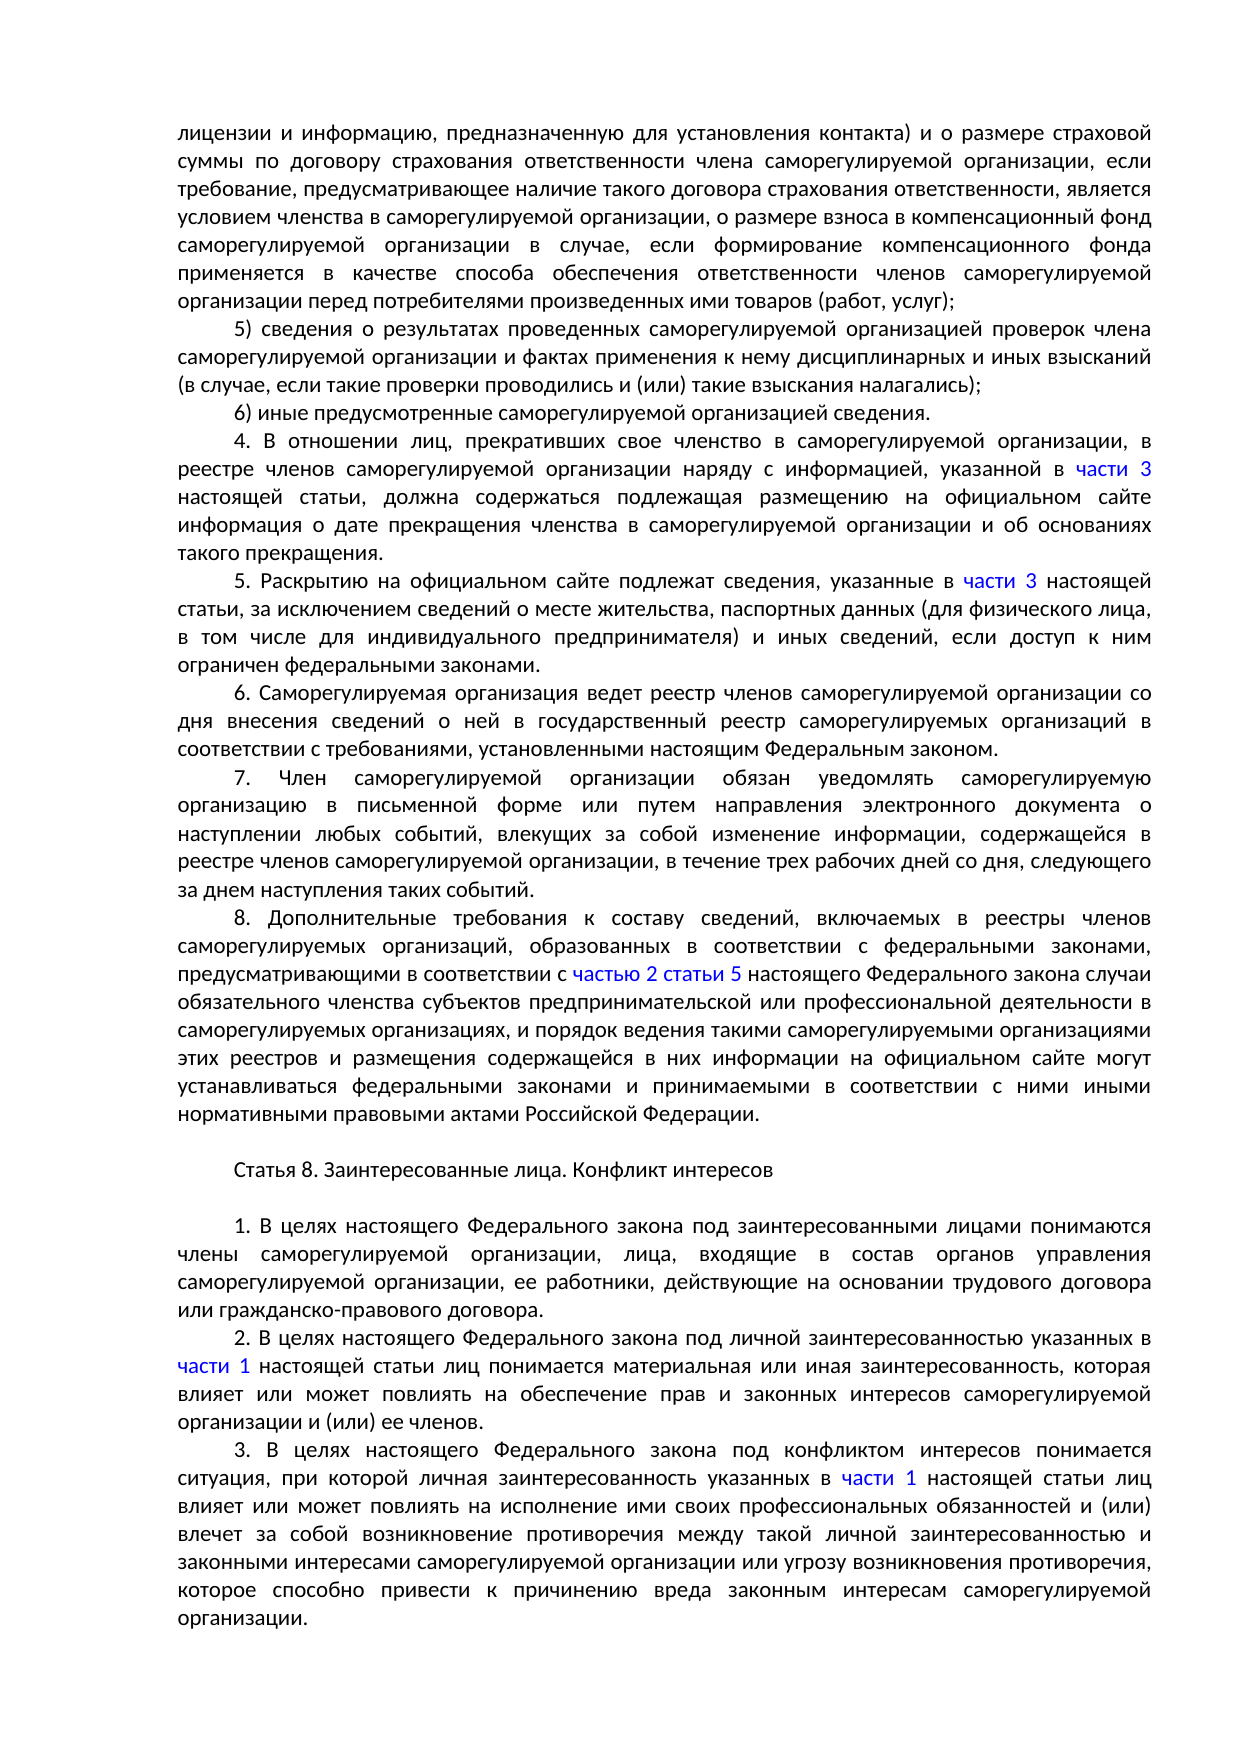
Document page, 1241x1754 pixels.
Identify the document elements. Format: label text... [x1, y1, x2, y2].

text Статья 8. Заинтересованные лица. Конфликт интересов [177, 1155, 1152, 1183]
text 4. В отношении лиц, прекративших свое членство в саморегулируемой организации, в реестре членов саморегулируемой организации наряду с информацией, указанной в части 3 настоящей статьи, должна содержаться подлежащая размещению на официальном сайте информация о дате прекращения членства в саморегулируемой организации и об основаниях такого прекращения. [177, 426, 1152, 566]
text 5. Раскрытию на официальном сайте подлежат сведения, указанные в части 3 настоящей статьи, за исключением сведений о месте жительства, паспортных данных (для физического лица, в том числе для индивидуального предпринимателя) и иных сведений, если доступ к ним ограничен федеральными законами. [177, 566, 1152, 678]
text 5) сведения о результатах проведенных саморегулируемой организацией проверок члена саморегулируемой организации и фактах применения к нему дисциплинарных и иных взысканий (в случае, если такие проверки проводились и (или) такие взыскания налагались); [177, 314, 1152, 398]
text 8. Дополнительные требования к составу сведений, включаемых в реестры членов саморегулируемых организаций, образованных в соответствии с федеральными законами, предусматривающими в соответствии с частью 2 статьи 5 настоящего Федерального закона случаи обязательного членства субъектов предпринимательской или профессиональной деятельности в саморегулируемых организациях, и порядок ведения такими саморегулируемыми организациями этих реестров и размещения содержащейся в них информации на официальном сайте могут устанавливаться федеральными законами и принимаемыми в соответствии с ними иными нормативными правовыми актами Российской Федерации. [177, 903, 1152, 1127]
text 7. Член саморегулируемой организации обязан уведомлять саморегулируемую организацию в письменной форме или путем направления электронного документа о наступлении любых событий, влекущих за собой изменение информации, содержащейся в реестре членов саморегулируемой организации, в течение трех рабочих дней со дня, следующего за днем наступления таких событий. [177, 763, 1152, 903]
text 1. В целях настоящего Федерального закона под заинтересованными лицами понимаются члены саморегулируемой организации, лица, входящие в состав органов управления саморегулируемой организации, ее работники, действующие на основании трудового договора или гражданско-правового договора. [177, 1211, 1152, 1323]
text 2. В целях настоящего Федерального закона под личной заинтересованностью указанных в части 1 настоящей статьи лиц понимается материальная или иная заинтересованность, которая влияет или может повлиять на обеспечение прав и законных интересов саморегулируемой организации и (или) ее членов. [177, 1323, 1152, 1435]
text 6. Саморегулируемая организация ведет реестр членов саморегулируемой организации со дня внесения сведений о ней в государственный реестр саморегулируемых организаций в соответствии с требованиями, установленными настоящим Федеральным законом. [177, 678, 1152, 763]
text 3. В целях настоящего Федерального закона под конфликтом интересов понимается ситуация, при которой личная заинтересованность указанных в части 1 настоящей статьи лиц влияет или может повлиять на исполнение ими своих профессиональных обязанностей и (или) влечет за собой возникновение противоречия между такой личной заинтересованностью и законными интересами саморегулируемой организации или угрозу возникновения противоречия, которое способно привести к причинению вреда законным интересам саморегулируемой организации. [177, 1435, 1152, 1631]
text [177, 118, 1152, 314]
text 6) иные предусмотренные саморегулируемой организацией сведения. [177, 398, 1152, 426]
